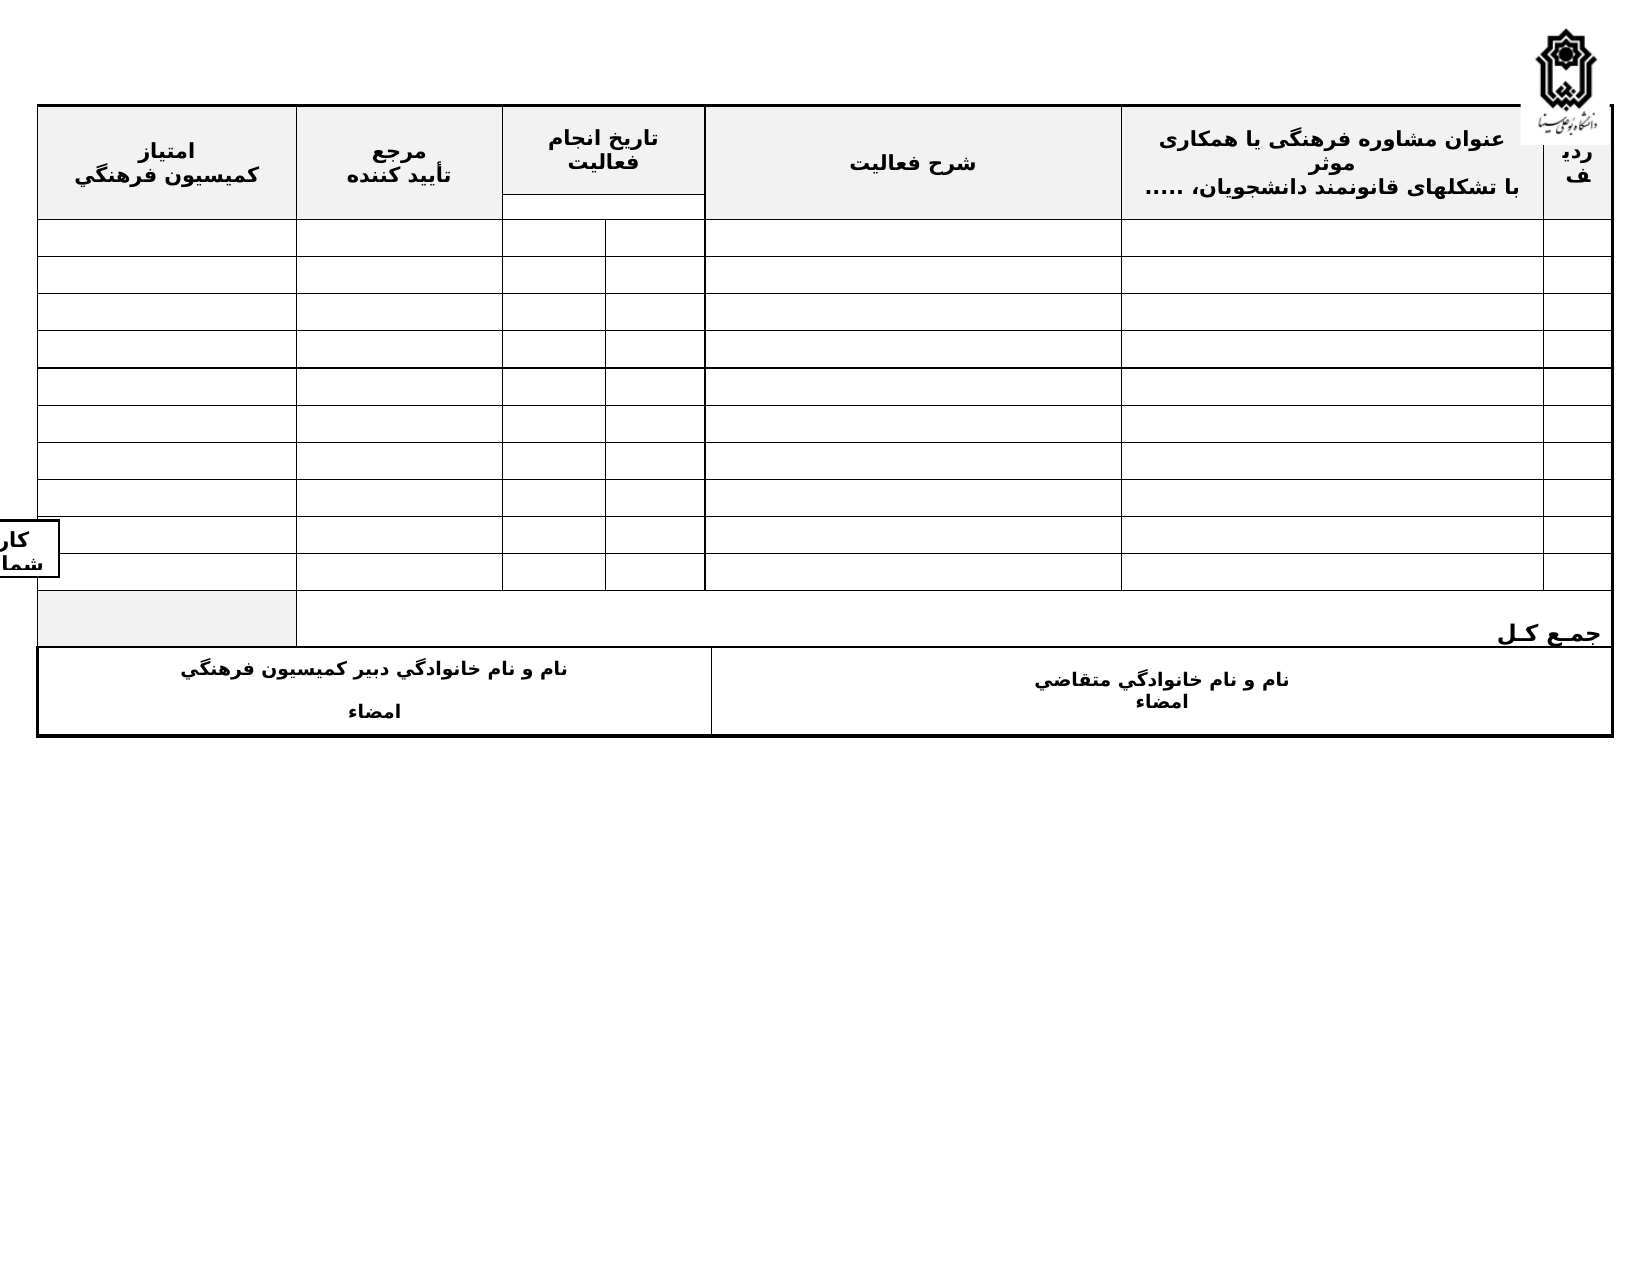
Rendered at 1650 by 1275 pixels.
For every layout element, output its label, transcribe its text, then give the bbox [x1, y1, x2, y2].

table_cell [706, 220, 1121, 256]
table_cell [706, 517, 1121, 553]
table_cell [38, 554, 296, 590]
table_cell [297, 220, 502, 256]
table_cell [503, 443, 605, 479]
table_cell [297, 369, 502, 404]
table_cell [503, 406, 605, 442]
table_cell [297, 554, 502, 590]
table_cell [1122, 517, 1543, 553]
table_cell [297, 443, 502, 479]
table_cell [38, 480, 296, 516]
table_cell [38, 443, 296, 479]
table_cell [297, 257, 502, 293]
table_cell [606, 369, 704, 404]
table_header شرح فعاليت [706, 107, 1121, 219]
table_cell [38, 331, 296, 367]
table_cell [706, 480, 1121, 516]
table_cell [1122, 369, 1543, 404]
table_cell نام و نام خانوادگي دبير كميسيون فرهنگي امضاء [39, 648, 711, 734]
table_cell [297, 406, 502, 442]
table_cell [706, 406, 1121, 442]
table_cell [297, 517, 502, 553]
table_cell [38, 257, 296, 293]
table_cell [503, 257, 605, 293]
table_cell [606, 220, 704, 256]
table_cell [503, 220, 605, 256]
table_cell [38, 517, 296, 553]
table_cell [606, 480, 704, 516]
table_cell [503, 480, 605, 516]
table_header امتیاز کمیسیون فرهنگي [38, 107, 296, 219]
table_cell [297, 480, 502, 516]
table_cell [606, 554, 704, 590]
table_cell [1122, 294, 1543, 330]
table_header ردیف [1544, 107, 1611, 219]
table_cell [606, 517, 704, 553]
table_cell [38, 406, 296, 442]
table_cell [1544, 480, 1611, 516]
table_cell [706, 443, 1121, 479]
table_cell [706, 257, 1121, 293]
table_cell [1544, 294, 1611, 330]
table_cell [606, 443, 704, 479]
table_cell [1544, 220, 1611, 256]
table_cell [1544, 331, 1611, 367]
table_cell جمـع کـل [297, 591, 1611, 646]
table_cell [297, 331, 502, 367]
table_cell [38, 591, 296, 646]
table_cell [1122, 480, 1543, 516]
table_cell [503, 294, 605, 330]
table_cell نام و نام خانوادگي متقاضي امضاء [712, 648, 1611, 734]
table_cell [606, 294, 704, 330]
table_cell [1122, 443, 1543, 479]
table_cell [1122, 257, 1543, 293]
table_cell [706, 554, 1121, 590]
table_cell [1544, 257, 1611, 293]
table_cell [1544, 369, 1611, 404]
table_cell [1122, 406, 1543, 442]
table_cell [1544, 517, 1611, 553]
table_header تاريخ انجام فعاليت [503, 107, 704, 194]
table_cell [503, 554, 605, 590]
table_cell [38, 369, 296, 404]
table_cell [606, 331, 704, 367]
table_cell [38, 220, 296, 256]
table_cell [503, 331, 605, 367]
table_cell [706, 331, 1121, 367]
table_cell [1544, 554, 1611, 590]
table_cell [1122, 220, 1543, 256]
table_header عنوان مشاوره فرهنگی یا همکاری موثر با تشکلهای قانونمند دانشجویان، ..... [1122, 107, 1543, 219]
table_cell [503, 517, 605, 553]
table_cell [297, 294, 502, 330]
table_cell [606, 406, 704, 442]
table_cell [38, 294, 296, 330]
table_cell [606, 257, 704, 293]
table_cell [503, 369, 605, 404]
table_header مرجع تأييد کننده [297, 107, 502, 219]
table_cell [1544, 443, 1611, 479]
table_cell [1122, 554, 1543, 590]
table_cell [706, 369, 1121, 404]
table_cell [706, 294, 1121, 330]
table_cell [1544, 406, 1611, 442]
table_cell [1122, 331, 1543, 367]
